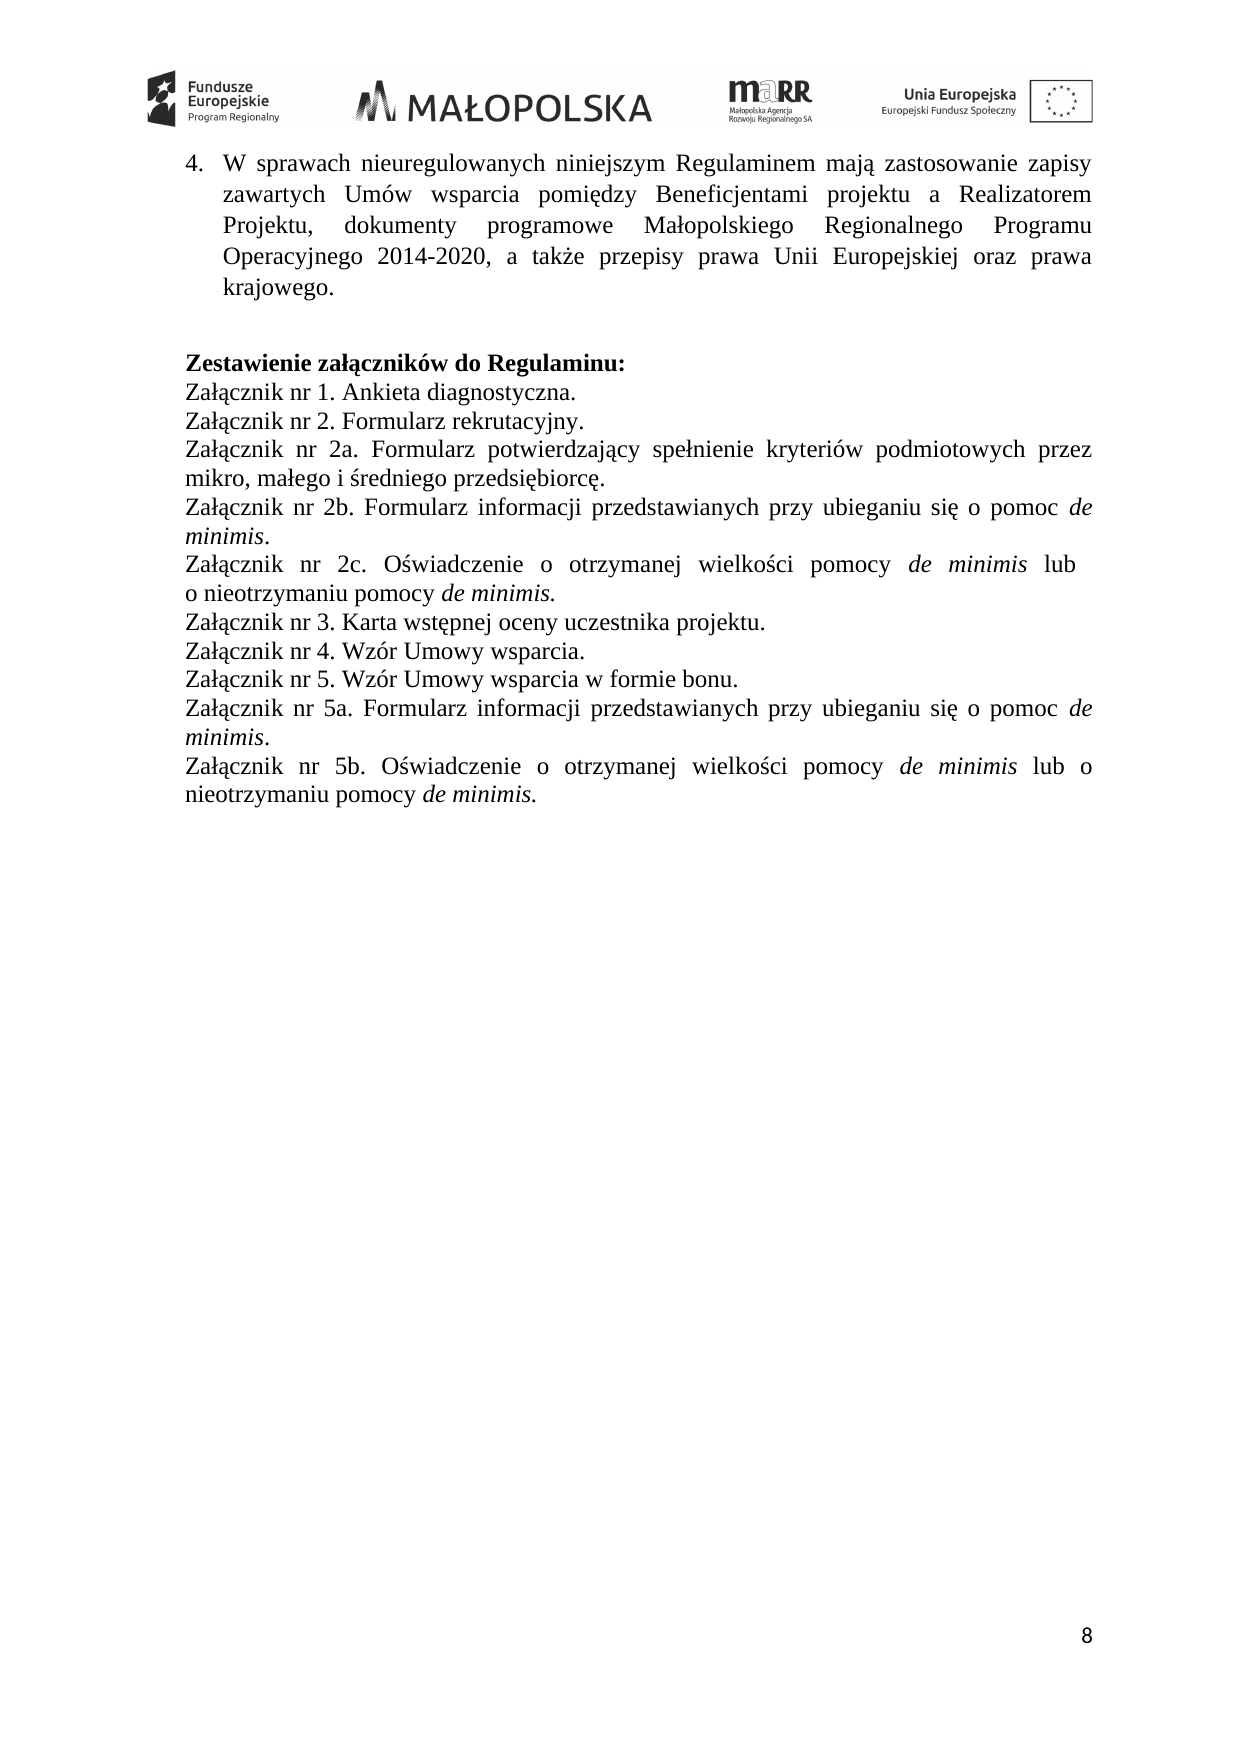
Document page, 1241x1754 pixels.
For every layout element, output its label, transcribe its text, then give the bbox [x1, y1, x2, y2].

text Załącznik nr 5b. Oświadczenie o otrzymanej wielkości pomocy de minimis lub o nieotrzymaniu pomocy de minimis. [185, 751, 1093, 808]
text Załącznik nr 5a. Formularz informacji przedstawianych przy ubieganiu się o pomoc de minimis. [185, 693, 1093, 751]
list W sprawach nieuregulowanych niniejszym Regulaminem mają zastosowanie zapisy zawartych Umów wsparcia pomiędzy Beneficjentami projektu a Realizatorem Projektu, dokumenty programowe Małopolskiego Regionalnego Programu Operacyjnego 2014-2020, a także przepisy prawa Unii Europejskiej oraz prawa krajowego. [185, 148, 1093, 301]
text Załącznik nr 1. Ankieta diagnostyczna. [185, 377, 1093, 406]
text Załącznik nr 2b. Formularz informacji przedstawianych przy ubieganiu się o pomoc de minimis. [185, 492, 1093, 549]
text Załącznik nr 5. Wzór Umowy wsparcia w formie bonu. [185, 664, 1093, 693]
text Zestawienie załączników do Regulaminu: [148, 348, 1093, 377]
text Załącznik nr 2c. Oświadczenie o otrzymanej wielkości pomocy de minimis lub o nieotrzymaniu pomocy de minimis. [185, 549, 1093, 607]
text Załącznik nr 2. Formularz rekrutacyjny. [185, 406, 1093, 434]
text Załącznik nr 3. Karta wstępnej oceny uczestnika projektu. [185, 607, 1093, 636]
text Załącznik nr 2a. Formularz potwierdzający spełnienie kryteriów podmiotowych przez mikro, małego i średniego przedsiębiorcę. [185, 434, 1093, 492]
picture [147, 70, 1093, 127]
text Załącznik nr 4. Wzór Umowy wsparcia. [185, 636, 1093, 664]
